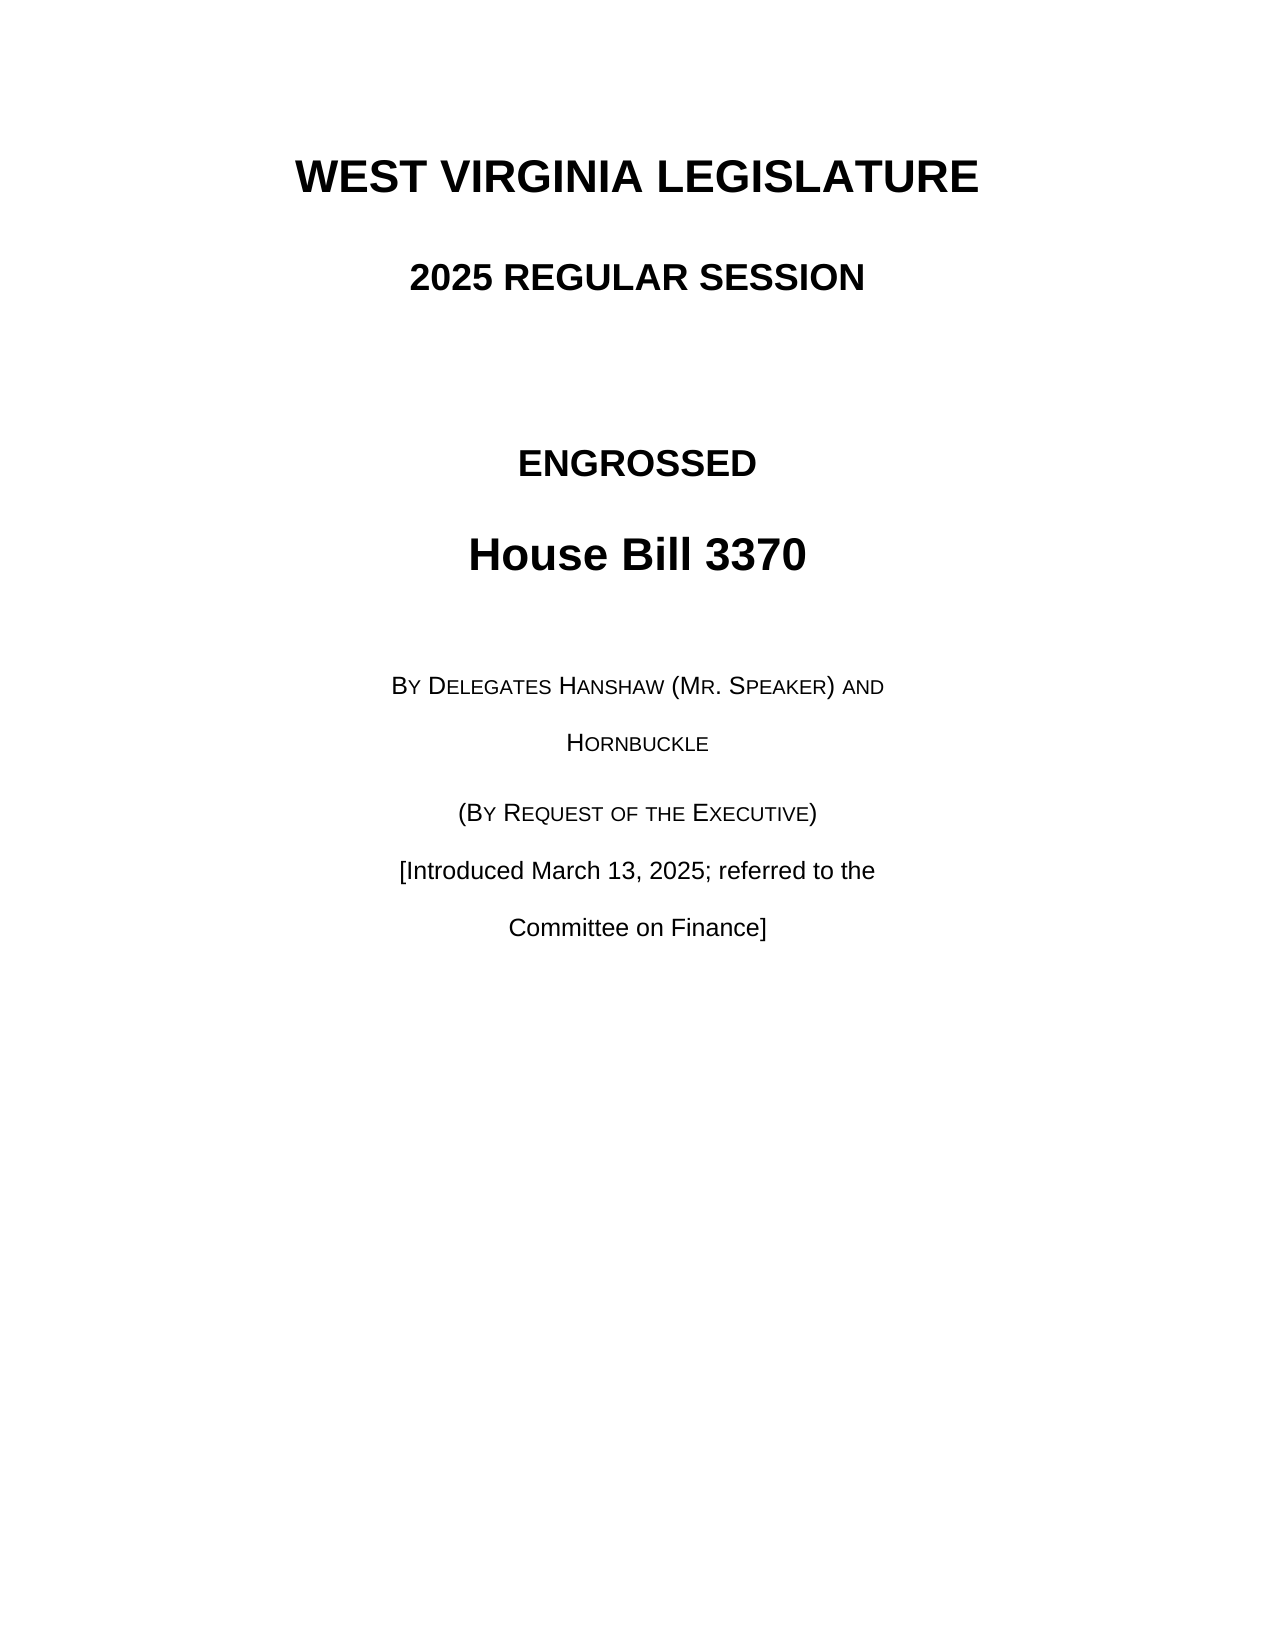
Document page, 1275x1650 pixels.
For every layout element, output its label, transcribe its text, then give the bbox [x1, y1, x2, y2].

title 2025 REGULAR session [150, 255, 1125, 298]
text Bill [150, 528, 1125, 581]
text [] [337, 856, 937, 942]
text (By Request of the Executive) [337, 798, 937, 827]
text By [337, 671, 937, 757]
title WEST virginia legislature [150, 150, 1125, 203]
